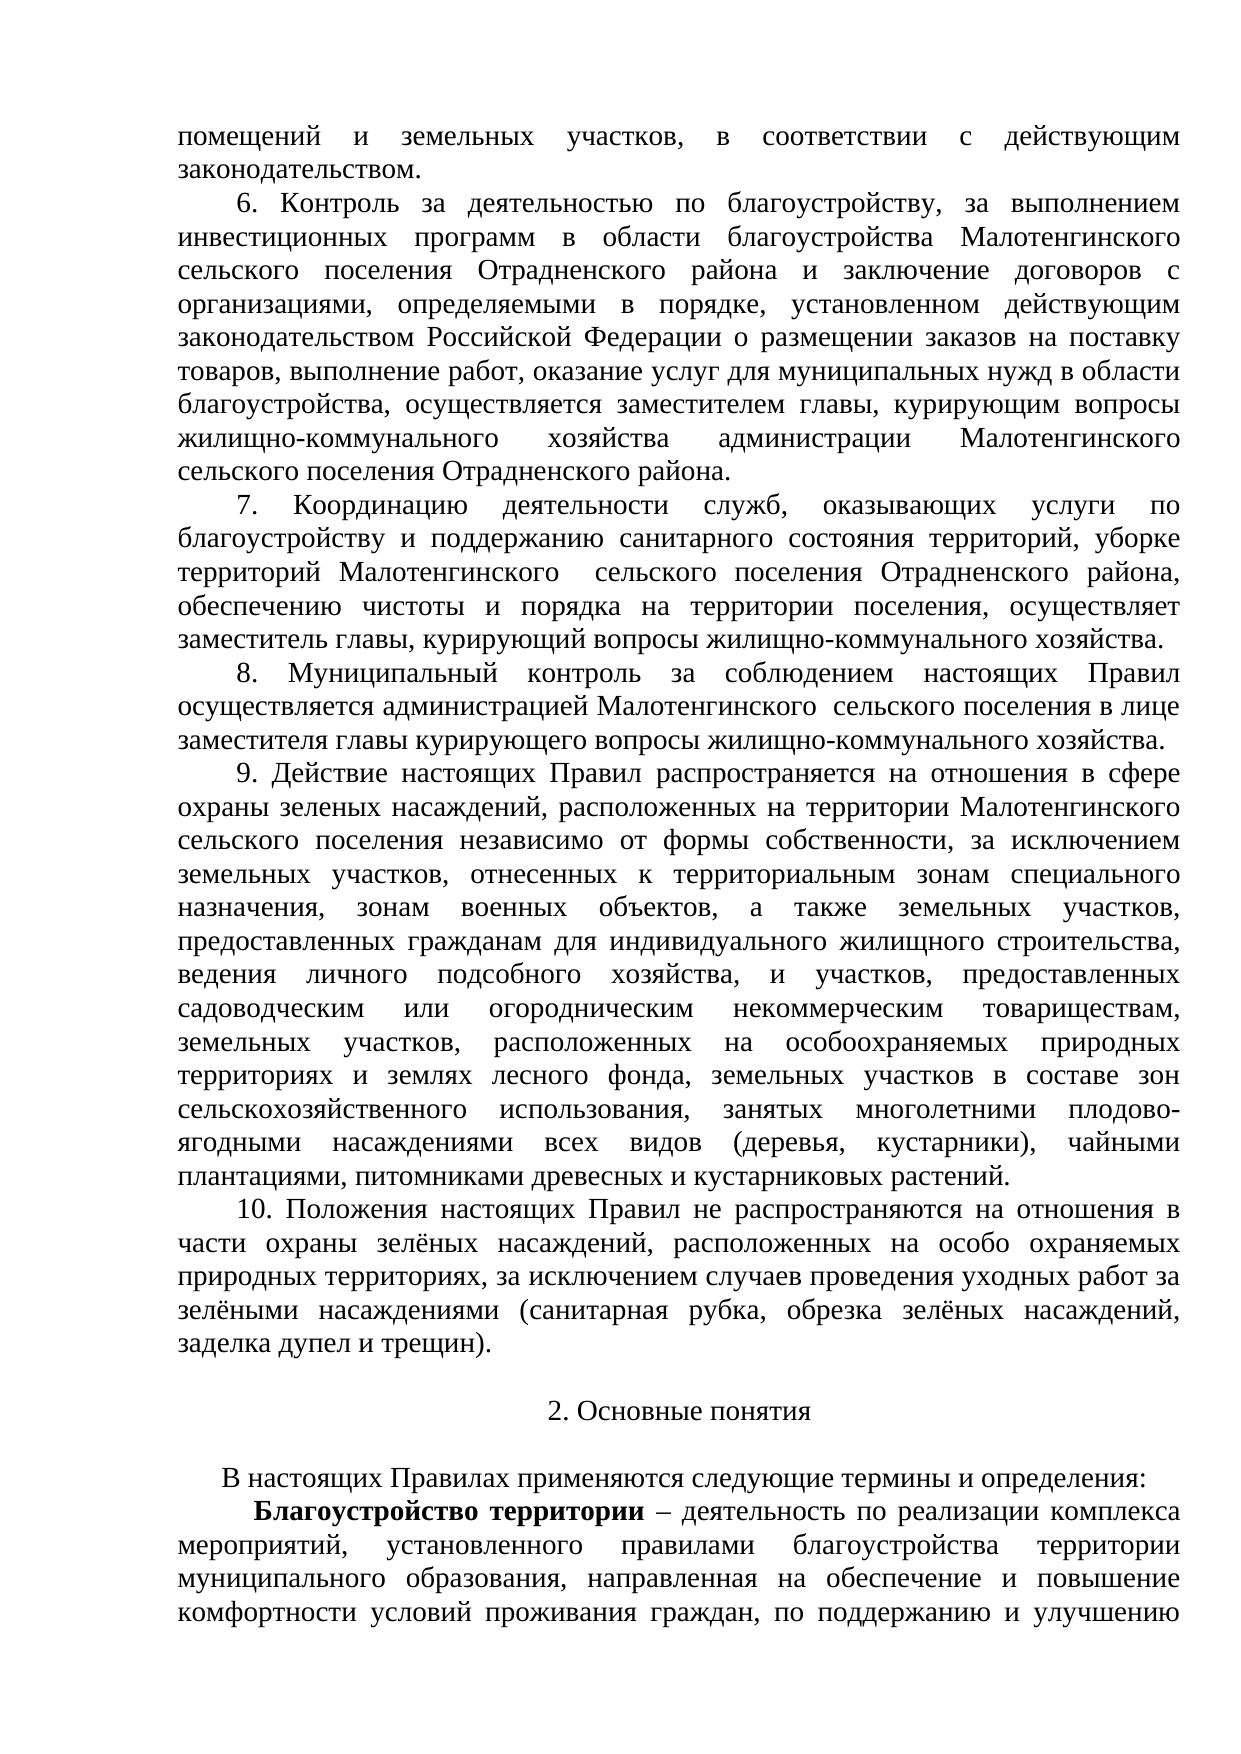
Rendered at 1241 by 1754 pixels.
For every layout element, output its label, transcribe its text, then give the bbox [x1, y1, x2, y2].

text 2. Основные понятия [177, 1393, 1181, 1426]
text 6. Контроль за деятельностью по благоустройству, за выполнением инвестиционных программ в области благоустройства Малотенгинского сельского поселения Отрадненского района и заключение договоров с организациями, определяемыми в порядке, установленном действующим законодательством Российской Федерации о размещении заказов на поставку товаров, выполнение работ, оказание услуг для муниципальных нужд в области благоустройства, осуществляется заместителем главы, курирующим вопросы жилищно-коммунального хозяйства администрации Малотенгинского сельского поселения Отрадненского района. [177, 185, 1181, 487]
text 10. Положения настоящих Правил не распространяются на отношения в части охраны зелёных насаждений, расположенных на особо охраняемых природных территориях, за исключением случаев проведения уходных работ за зелёными насаждениями (санитарная рубка, обрезка зелёных насаждений, заделка дупел и трещин). [177, 1191, 1181, 1359]
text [177, 1493, 1181, 1627]
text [177, 118, 1181, 185]
text 7. Координацию деятельности служб, оказывающих услуги по благоустройству и поддержанию санитарного состояния территорий, уборке территорий Малотенгинского сельского поселения Отрадненского района, обеспечению чистоты и порядка на территории поселения, осуществляет заместитель главы, курирующий вопросы жилищно-коммунального хозяйства. [177, 487, 1181, 655]
text 9. Действие настоящих Правил распространяется на отношения в сфере охраны зеленых насаждений, расположенных на территории Малотенгинского сельского поселения независимо от формы собственности, за исключением земельных участков, отнесенных к территориальным зонам специального назначения, зонам военных объектов, а также земельных участков, предоставленных гражданам для индивидуального жилищного строительства, ведения личного подсобного хозяйства, и участков, предоставленных садоводческим или огородническим некоммерческим товариществам, земельных участков, расположенных на особоохраняемых природных территориях и землях лесного фонда, земельных участков в составе зон сельскохозяйственного использования, занятых многолетними плодово-ягодными насаждениями всех видов (деревья, кустарники), чайными плантациями, питомниками древесных и кустарниковых растений. [177, 755, 1181, 1191]
text В настоящих Правилах применяются следующие термины и определения: [177, 1460, 1181, 1493]
text 8. Муниципальный контроль за соблюдением настоящих Правил осуществляется администрацией Малотенгинского сельского поселения в лице заместителя главы курирующего вопросы жилищно-коммунального хозяйства. [177, 655, 1181, 755]
